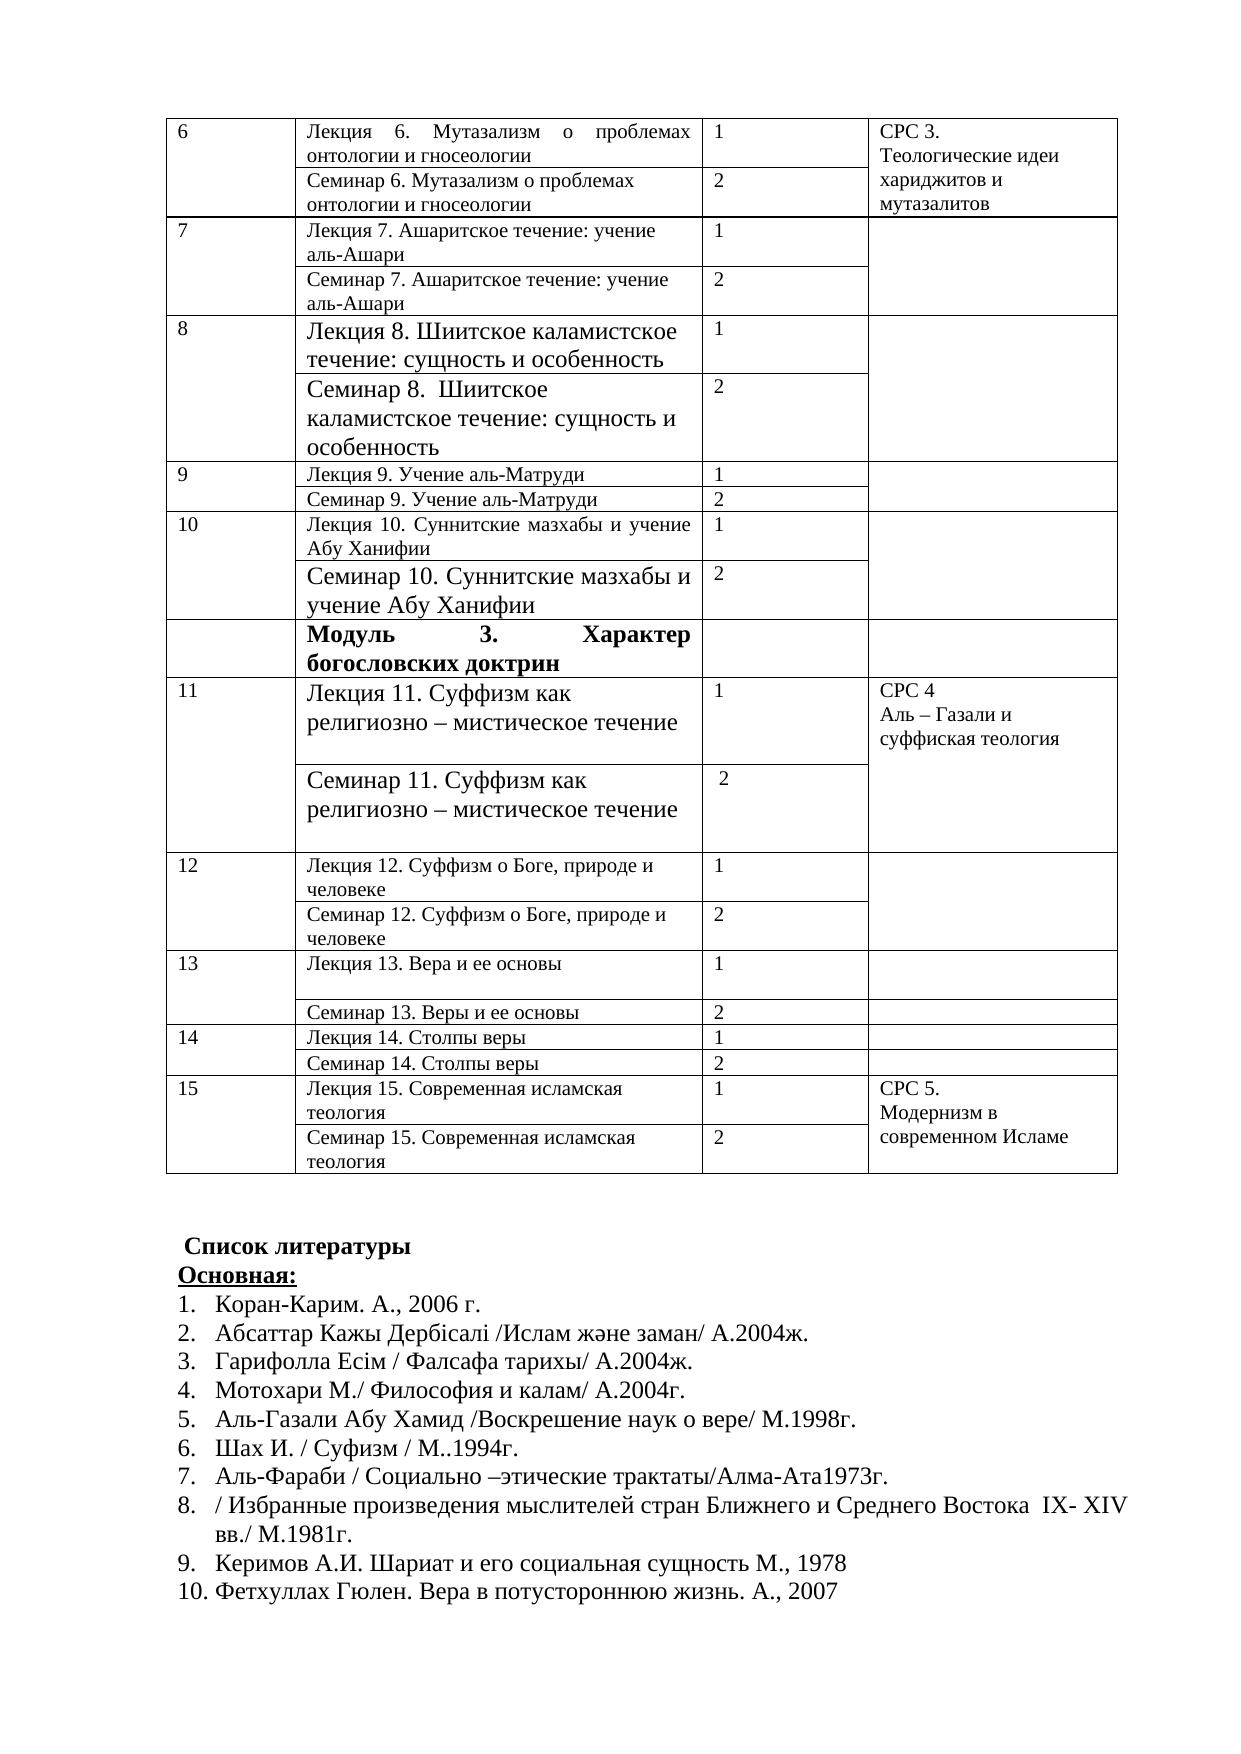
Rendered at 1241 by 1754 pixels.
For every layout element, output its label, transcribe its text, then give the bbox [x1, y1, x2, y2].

table_cell [869, 462, 1117, 511]
text Основная: [177, 1260, 1147, 1289]
table_cell [869, 1025, 1117, 1049]
table_cell [869, 512, 1117, 618]
table_cell Лекция 15. Современная исламская теология [296, 1076, 702, 1124]
table_cell [869, 1000, 1117, 1024]
table_cell 1 [703, 853, 868, 901]
table_cell Семинар 9. Учение аль-Матруди [296, 487, 702, 511]
table_cell 1 [703, 119, 868, 167]
table_cell 1 [703, 512, 868, 560]
table_cell 14 [167, 1025, 295, 1074]
table_cell Семинар 14. Столпы веры [296, 1050, 702, 1074]
table_cell Лекция 8. Шиитское каламистское течение: сущность и особенность [296, 316, 702, 373]
table_cell Лекция 10. Суннитские мазхабы и учение Абу Ханифии [296, 512, 702, 560]
table_cell Лекция 12. Суффизм о Боге, природе и человеке [296, 853, 702, 901]
list Аль-Газали Абу Хамид /Воскрешение наук о вере/ М.1998г. [177, 1404, 1152, 1433]
list Фетхуллах Гюлен. Вера в потустороннюю жизнь. А., 2007 [177, 1576, 1152, 1605]
table_cell 10 [167, 512, 295, 618]
table_cell 8 [167, 316, 295, 461]
list Коран-Карим. А., . [177, 1289, 1152, 1318]
table_cell 2 [703, 374, 868, 461]
table_cell Семинар 13. Веры и ее основы [296, 1000, 702, 1024]
table_cell 2 [703, 561, 868, 618]
table_cell 2 [703, 168, 868, 216]
table_cell 12 [167, 853, 295, 950]
table_cell Семинар 6. Мутазализм о проблемах онтологии и гносеологии [296, 168, 702, 216]
list Шах И. / Суфизм / М..1994г. [177, 1433, 1152, 1461]
table_cell 2 [703, 1050, 868, 1074]
table_cell Семинар 10. Суннитские мазхабы и учение Абу Ханифии [296, 561, 702, 618]
table_cell Лекция 7. Ашаритское течение: учение аль-Ашари [296, 218, 702, 266]
list / Избранные произведения мыслителей стран Ближнего и Среднего Востока ІХ- ХІV вв./ М.1981г. [177, 1490, 1152, 1548]
table_cell 9 [167, 462, 295, 511]
table_cell 2 [703, 1000, 868, 1024]
table_cell Лекция 6. Мутазализм о проблемах онтологии и гносеологии [296, 119, 702, 167]
table_cell [869, 218, 1117, 315]
table_cell 1 [703, 316, 868, 373]
table_cell Лекция 13. Вера и ее основы [296, 951, 702, 999]
table_cell Семинар 15. Современная исламская теология [296, 1125, 702, 1173]
list Мотохари М./ Философия и калам/ А.2004г. [177, 1375, 1152, 1404]
table_cell Модуль 3. Характер богословских доктрин [296, 620, 702, 677]
table_cell 1 [703, 1076, 868, 1124]
list Аль-Фараби / Социально –этические трактаты/Алма-Ата1973г. [177, 1461, 1152, 1490]
table_cell [869, 853, 1117, 950]
table_cell 1 [703, 1025, 868, 1049]
table_cell Семинар 12. Суффизм о Боге, природе и человеке [296, 902, 702, 950]
table_cell Лекция 9. Учение аль-Матруди [296, 462, 702, 486]
table_cell 15 [167, 1076, 295, 1173]
table_cell 7 [167, 218, 295, 315]
text Список литературы [177, 1231, 1147, 1260]
table_cell [869, 316, 1117, 461]
table_cell СРС 5. Модернизм в современном Исламе [869, 1076, 1117, 1173]
list Гарифолла Есім / Фалсафа тарихы/ А.2004ж. [177, 1346, 1152, 1375]
table_cell [869, 1050, 1117, 1074]
table_cell 2 [703, 487, 868, 511]
table_cell 2 [703, 1125, 868, 1173]
table_cell 1 [703, 218, 868, 266]
table_cell Лекция 11. Суффизм как религиозно – мистическое течение [296, 678, 702, 764]
table_cell 2 [703, 765, 868, 852]
table_cell 1 [703, 678, 868, 764]
table_cell [167, 620, 295, 677]
table_cell СРС 4 Аль – Газали и суффиская теология [869, 678, 1117, 852]
table_cell 2 [703, 267, 868, 315]
table_cell Семинар 7. Ашаритское течение: учение аль-Ашари [296, 267, 702, 315]
table_cell СРС 3. Теологические идеи хариджитов и мутазалитов [869, 119, 1117, 216]
table_cell 6 [167, 119, 295, 216]
table_cell 11 [167, 678, 295, 852]
table_cell [703, 620, 868, 677]
table_cell [869, 620, 1117, 677]
table_cell [869, 951, 1117, 999]
list Абсаттар Кажы Дербісалі /Ислам және заман/ А.2004ж. [177, 1318, 1152, 1346]
table_cell Лекция 14. Столпы веры [296, 1025, 702, 1049]
table_cell 13 [167, 951, 295, 1024]
list Керимов А.И. Шариат и его социальная сущность М., 1978 [177, 1548, 1152, 1576]
table_cell 2 [703, 902, 868, 950]
table_cell 1 [703, 951, 868, 999]
table_cell Семинар 11. Суффизм как религиозно – мистическое течение [296, 765, 702, 852]
table_cell 1 [703, 462, 868, 486]
table_cell Семинар 8. Шиитское каламистское течение: сущность и особенность [296, 374, 702, 461]
